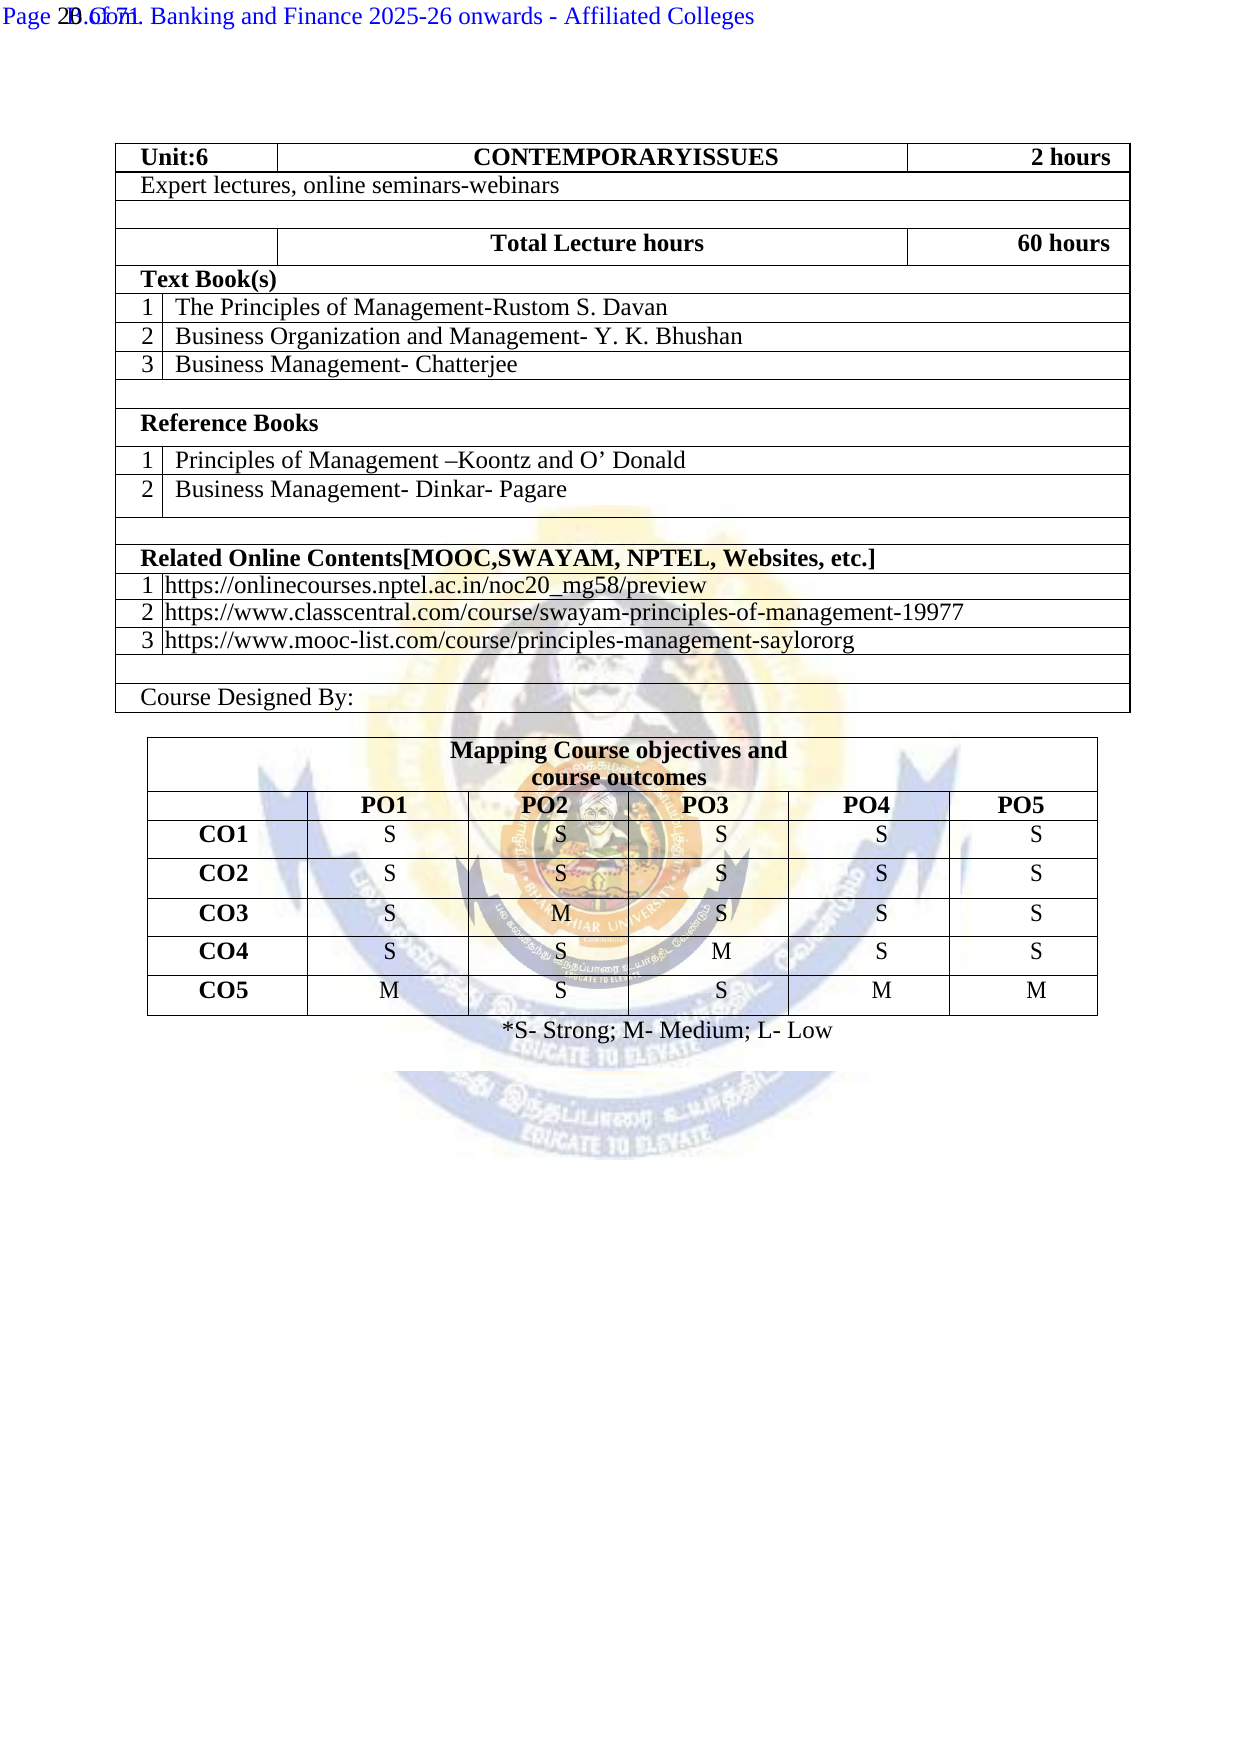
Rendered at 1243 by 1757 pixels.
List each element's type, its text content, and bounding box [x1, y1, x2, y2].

table_cell S [950, 899, 1097, 936]
table_cell 1 [116, 574, 162, 599]
table_cell M [629, 937, 788, 975]
table_cell CO5 [148, 976, 307, 1014]
table_cell [116, 518, 1129, 544]
table_cell Course Designed By: [116, 684, 1129, 712]
table_cell [116, 655, 1129, 683]
table_cell Business Management- Dinkar- Pagare [163, 475, 1129, 517]
table_cell S [950, 937, 1097, 975]
table_cell The Principles of Management-Rustom S. Davan [163, 294, 1129, 322]
table_cell S [308, 937, 468, 975]
table_cell https://www.classcentral.com/course/swayam-principles-of-management-19977 [163, 600, 1129, 627]
table_cell S [629, 976, 788, 1014]
table_cell S [789, 899, 949, 936]
text *S- Strong; M- Medium; L- Low [150, 1016, 1184, 1044]
table_cell S [469, 821, 628, 858]
table_cell S [469, 937, 628, 975]
table_header 2 hours [908, 144, 1129, 171]
table_cell Expert lectures, online seminars-webinars [116, 173, 1129, 200]
table_cell PO2 [469, 792, 628, 819]
table_cell M [469, 899, 628, 936]
table_cell S [308, 821, 468, 858]
table_cell M [789, 976, 949, 1014]
table_header Mapping Course objectives and course outcomes [148, 738, 1097, 791]
table_cell [116, 201, 1129, 228]
table_cell S [789, 937, 949, 975]
table_cell PO4 [789, 792, 949, 819]
table_cell S [629, 821, 788, 858]
table_cell S [629, 859, 788, 897]
table_cell [116, 380, 1129, 407]
table_cell Reference Books [116, 409, 1129, 446]
table_cell Text Book(s) [116, 266, 1129, 293]
table_cell CO3 [148, 899, 307, 936]
table_header CONTEMPORARYISSUES [278, 144, 907, 171]
table_cell Principles of Management –Koontz and O’ Donald [163, 447, 1129, 474]
table_cell 2 [116, 600, 162, 627]
table_cell S [789, 859, 949, 897]
table_cell [116, 229, 277, 265]
table_cell M [308, 976, 468, 1014]
table_cell [148, 792, 307, 819]
table_cell S [469, 859, 628, 897]
table_cell PO1 [308, 792, 468, 819]
table_cell Business Management- Chatterjee [163, 352, 1129, 379]
table_cell M [950, 976, 1097, 1014]
table_cell 2 [116, 323, 162, 351]
table_cell PO3 [629, 792, 788, 819]
table_cell Business Organization and Management- Y. K. Bhushan [163, 323, 1129, 351]
picture [257, 1044, 972, 1160]
table_cell 1 [116, 447, 162, 474]
table_cell PO5 [950, 792, 1097, 819]
table_cell S [308, 859, 468, 897]
table_cell S [950, 859, 1097, 897]
table_cell S [950, 821, 1097, 858]
table_cell https://www.mooc-list.com/course/principles-management-saylororg [163, 628, 1129, 654]
table_cell 2 [116, 475, 162, 517]
table_header Unit:6 [116, 144, 277, 171]
table_cell 3 [116, 628, 162, 654]
table_cell 60 hours [908, 229, 1129, 265]
table_cell CO2 [148, 859, 307, 897]
table_cell Related Online Contents[MOOC,SWAYAM, NPTEL, Websites, etc.] [116, 545, 1129, 573]
table_cell S [789, 821, 949, 858]
table_cell https://onlinecourses.nptel.ac.in/noc20_mg58/preview [163, 574, 1129, 599]
table_cell 1 [116, 294, 162, 322]
table_cell S [469, 976, 628, 1014]
table_cell CO4 [148, 937, 307, 975]
table_cell S [308, 899, 468, 936]
table_cell Total Lecture hours [278, 229, 907, 265]
table_cell CO1 [148, 821, 307, 858]
table_cell S [629, 899, 788, 936]
table_cell 3 [116, 352, 162, 379]
picture [257, 713, 972, 737]
